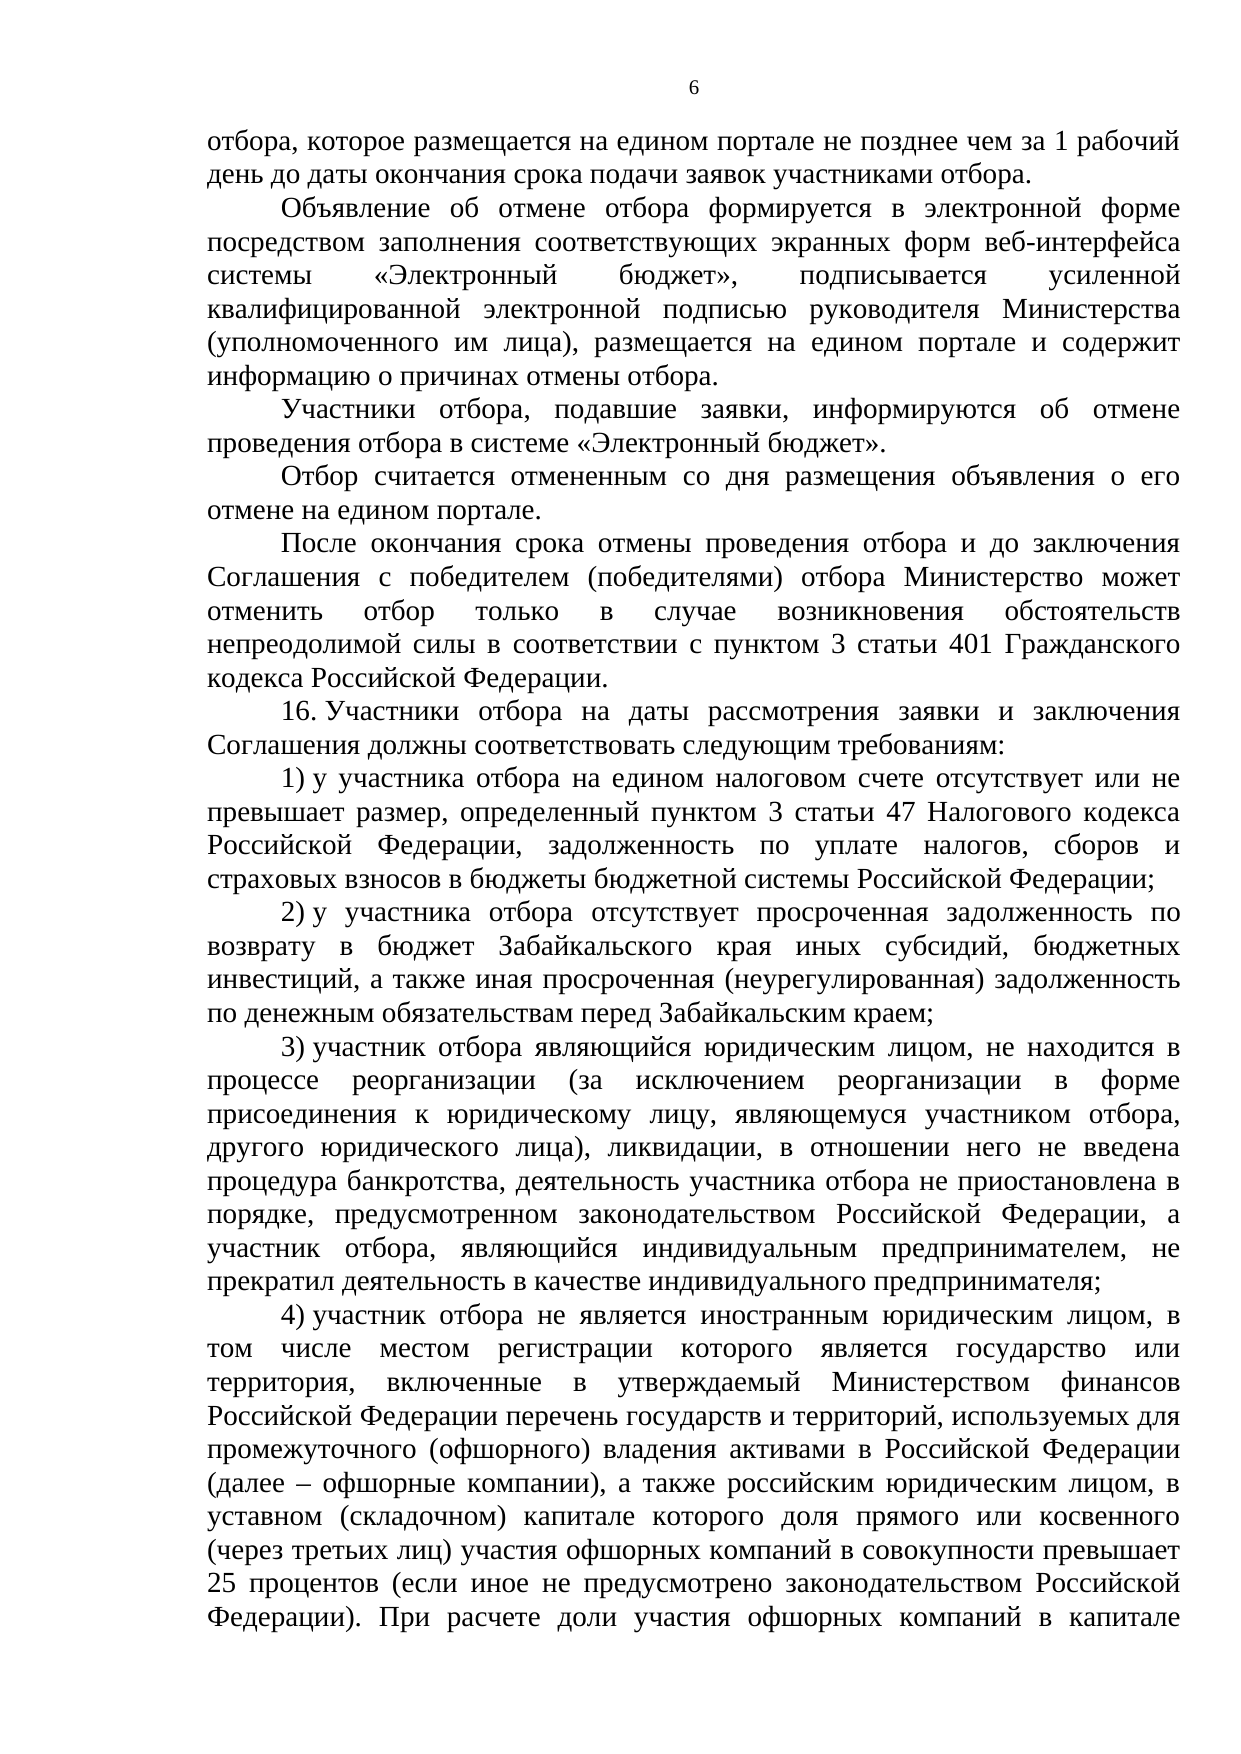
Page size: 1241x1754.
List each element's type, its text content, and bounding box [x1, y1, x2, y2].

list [207, 123, 1181, 190]
text Участники отбора, подавшие заявки, информируются об отмене проведения отбора в системе «Электронный бюджет». [207, 391, 1181, 458]
list у участника отбора отсутствует просроченная задолженность по возврату в бюджет Забайкальского края иных субсидий, бюджетных инвестиций, а также иная просроченная (неурегулированная) задолженность по денежным обязательствам перед Забайкальским краем; [207, 894, 1181, 1029]
list участник отбора являющийся юридическим лицом, не находится в процессе реорганизации (за исключением реорганизации в форме присоединения к юридическому лицу, являющемуся участником отбора, другого юридического лица), ликвидации, в отношении него не введена процедура банкротства, деятельность участника отбора не приостановлена в порядке, предусмотренном законодательством Российской Федерации, а участник отбора, являющийся индивидуальным предпринимателем, не прекратил деятельность в качестве индивидуального предпринимателя; [207, 1029, 1181, 1297]
text Объявление об отмене отбора формируется в электронной форме посредством заполнения соответствующих экранных форм веб-интерфейса системы «Электронный бюджет», подписывается усиленной квалифицированной электронной подписью руководителя Министерства (уполномоченного им лица), размещается на едином портале и содержит информацию о причинах отмены отбора. [207, 190, 1181, 391]
text Отбор считается отмененным со дня размещения объявления о его отмене на едином портале. [207, 458, 1181, 526]
text После окончания срока отмены проведения отбора и до заключения Соглашения с победителем (победителями) отбора Министерство может отменить отбор только в случае возникновения обстоятельств непреодолимой силы в соответствии с пунктом 3 статьи 401 Гражданского кодекса Российской Федерации. [207, 526, 1181, 693]
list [207, 1297, 1181, 1632]
list Участники отбора на даты рассмотрения заявки и заключения Соглашения должны соответствовать следующим требованиям: [207, 693, 1181, 760]
list у участника отбора на едином налоговом счете отсутствует или не превышает размер, определенный пунктом 3 статьи 47 Налогового кодекса Российской Федерации, задолженность по уплате налогов, сборов и страховых взносов в бюджеты бюджетной системы Российской Федерации; [207, 760, 1181, 894]
